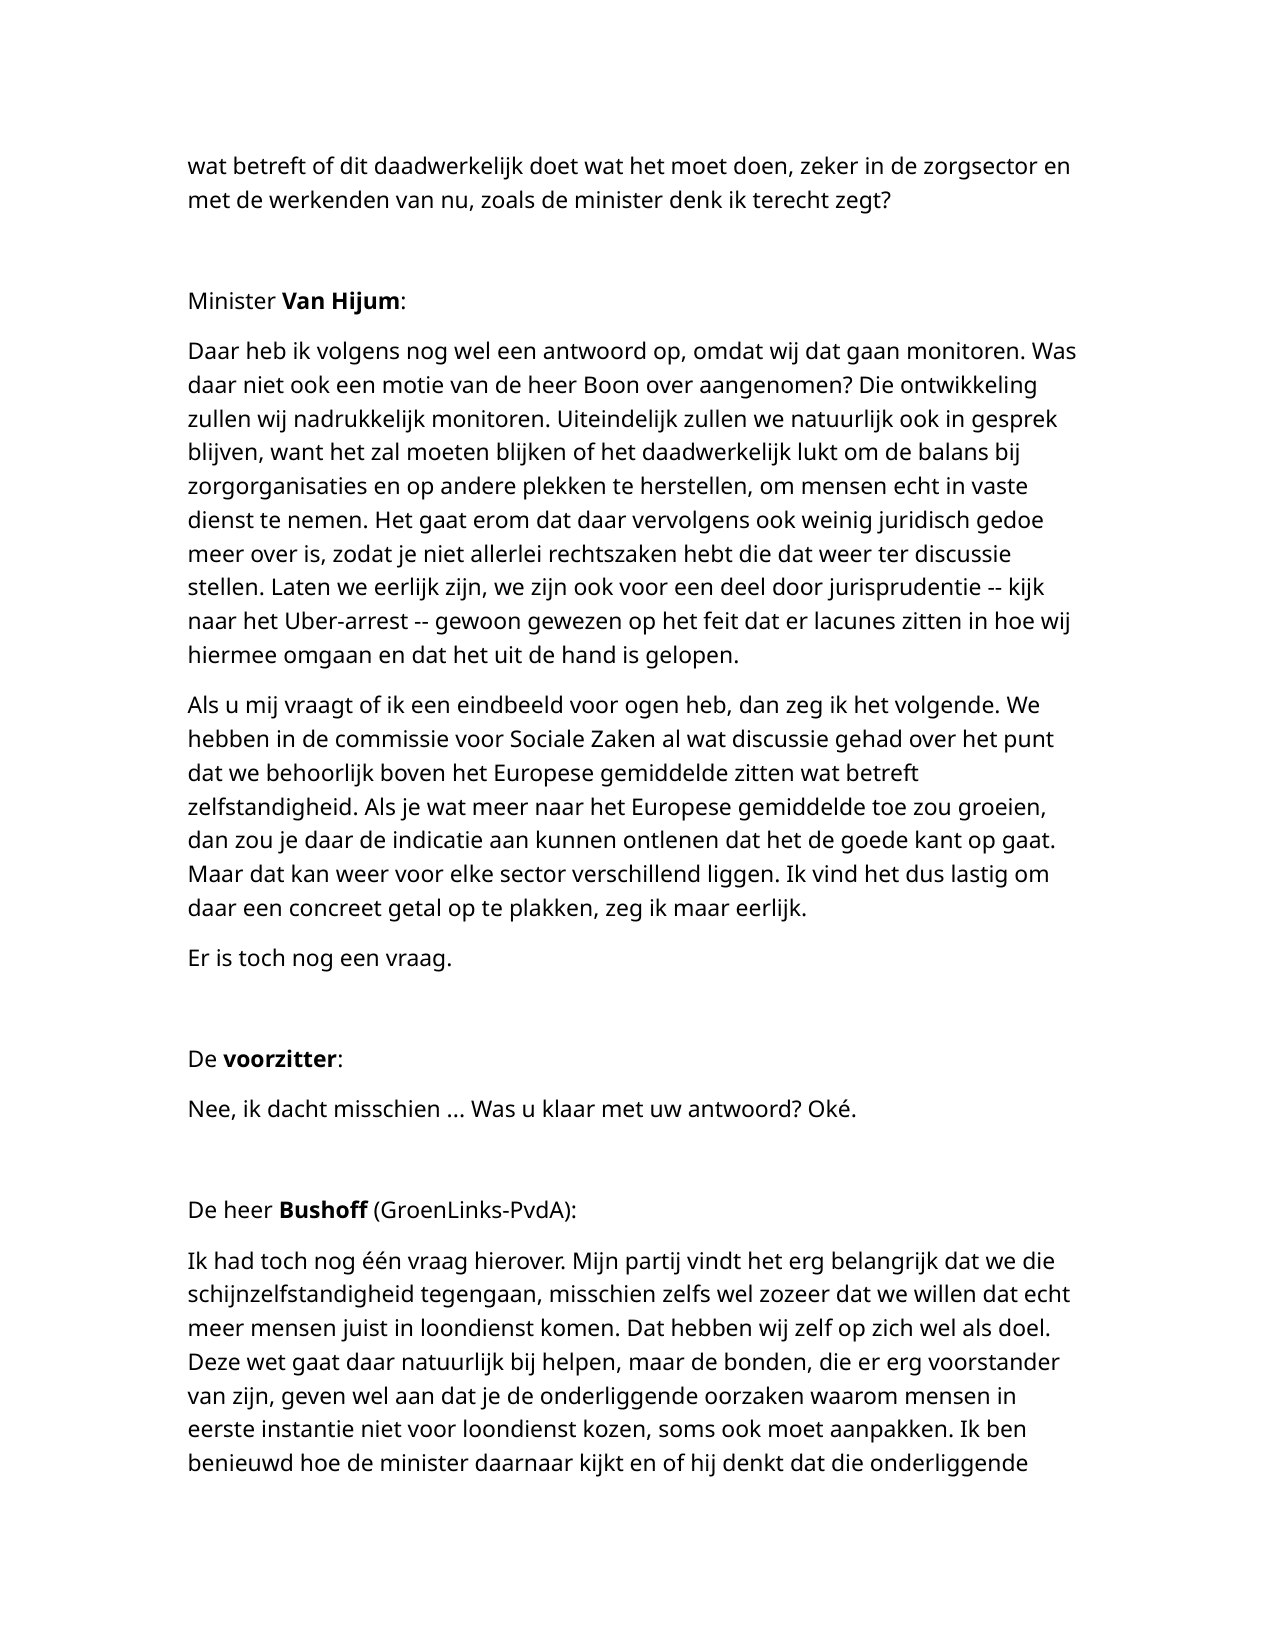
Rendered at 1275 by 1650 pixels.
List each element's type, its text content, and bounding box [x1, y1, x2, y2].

text Als u mij vraagt of ik een eindbeeld voor ogen heb, dan zeg ik het volgende. We hebben in de commissie voor Sociale Zaken al wat discussie gehad over het punt dat we behoorlijk boven het Europese gemiddelde zitten wat betreft zelfstandigheid. Als je wat meer naar het Europese gemiddelde toe zou groeien, dan zou je daar de indicatie aan kunnen ontlenen dat het de goede kant op gaat. Maar dat kan weer voor elke sector verschillend liggen. Ik vind het dus lastig om daar een concreet getal op te plakken, zeg ik maar eerlijk. [187, 689, 1087, 923]
text De heer Bushoff (GroenLinks-PvdA): [187, 1194, 1087, 1225]
text Nee, ik dacht misschien ... Was u klaar met uw antwoord? Oké. [187, 1093, 1087, 1124]
text Minister Van Hijum: [187, 284, 1087, 316]
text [187, 150, 1087, 215]
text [187, 1244, 1087, 1478]
text Er is toch nog een vraag. [187, 942, 1087, 973]
text Daar heb ik volgens nog wel een antwoord op, omdat wij dat gaan monitoren. Was daar niet ook een motie van de heer Boon over aangenomen? Die ontwikkeling zullen wij nadrukkelijk monitoren. Uiteindelijk zullen we natuurlijk ook in gesprek blijven, want het zal moeten blijken of het daadwerkelijk lukt om de balans bij zorgorganisaties en op andere plekken te herstellen, om mensen echt in vaste dienst te nemen. Het gaat erom dat daar vervolgens ook weinig juridisch gedoe meer over is, zodat je niet allerlei rechtszaken hebt die dat weer ter discussie stellen. Laten we eerlijk zijn, we zijn ook voor een deel door jurisprudentie -- kijk naar het Uber-arrest -- gewoon gewezen op het feit dat er lacunes zitten in hoe wij hiermee omgaan en dat het uit de hand is gelopen. [187, 335, 1087, 670]
text De voorzitter: [187, 1043, 1087, 1074]
